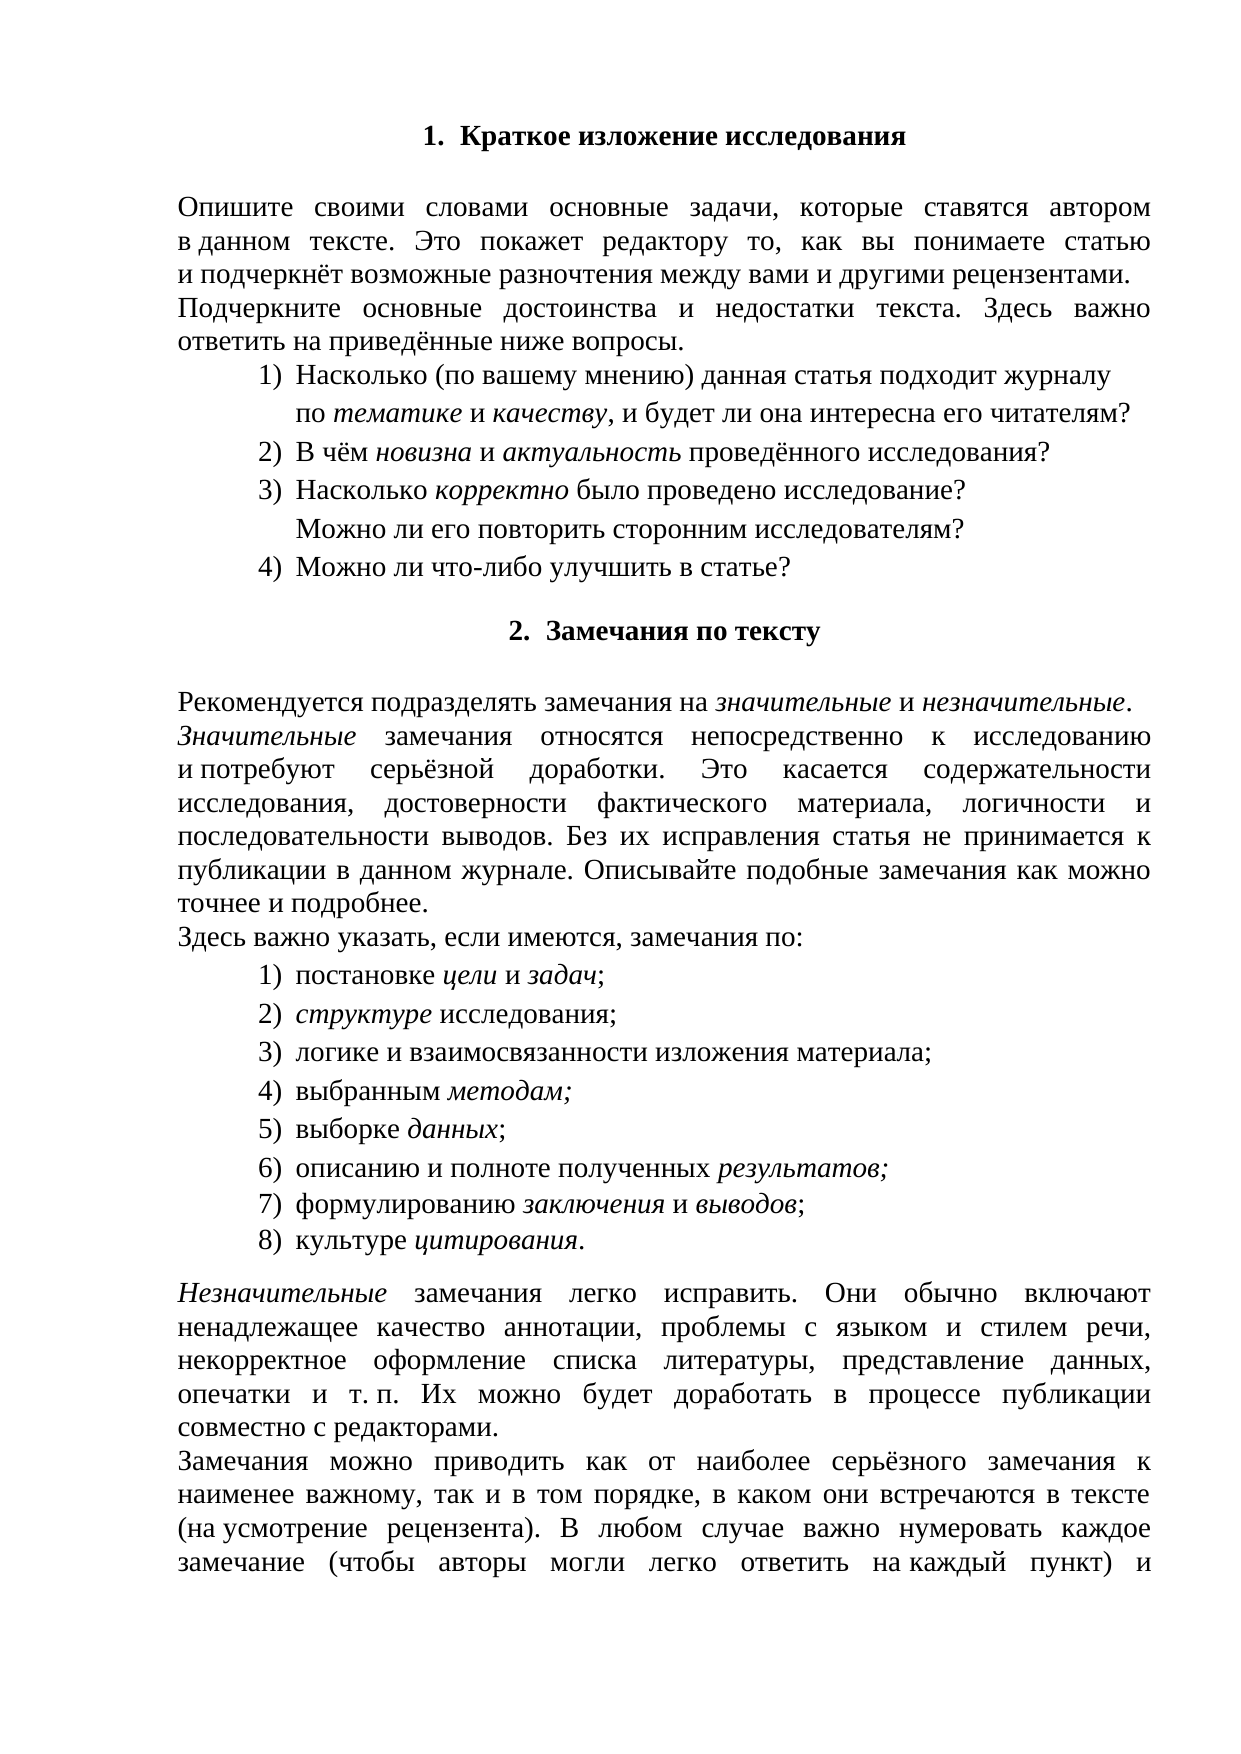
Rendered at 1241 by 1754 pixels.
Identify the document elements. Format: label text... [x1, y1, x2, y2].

subtitle Краткое изложение исследования [177, 118, 1152, 152]
list логике и взаимосвязанности изложения материала; [258, 1034, 1152, 1068]
list выборке данных; [258, 1112, 1152, 1145]
list Можно ли что-либо улучшить в статье? [258, 549, 1152, 583]
list Насколько корректно было проведено исследование? Можно ли его повторить сторонним исследователям? [258, 472, 1152, 544]
list культуре цитирования. [258, 1222, 1152, 1256]
list постановке цели и задач; [258, 957, 1152, 991]
list выбранным методам; [258, 1073, 1152, 1107]
list формулированию заключения и выводов; [258, 1186, 1152, 1220]
text Здесь важно указать, если имеются, замечания по: [177, 919, 1152, 952]
list описанию и полноте полученных результатов; [258, 1150, 1152, 1184]
text Рекомендуется подразделять замечания на значительные и незначительные. [177, 684, 1152, 718]
list В чём новизна и актуальность проведённого исследования? [258, 434, 1152, 467]
text Незначительные замечания легко исправить. Они обычно включают ненадлежащее качество аннотации, проблемы с языком и стилем речи, некорректное оформление списка литературы, представление данных, опечатки и т. п. Их можно будет доработать в процессе публикации совместно с редакторами. [177, 1275, 1152, 1443]
list структуре исследования; [258, 996, 1152, 1029]
text Значительные замечания относятся непосредственно к исследованию и потребуют серьёзной доработки. Это касается содержательности исследования, достоверности фактического материала, логичности и последовательности выводов. Без их исправления статья не принимается к публикации в данном журнале. Описывайте подобные замечания как можно точнее и подробнее. [177, 718, 1152, 919]
text Подчеркните основные достоинства и недостатки текста. Здесь важно ответить на приведённые ниже вопросы. [177, 290, 1152, 357]
list Насколько (по вашему мнению) данная статья подходит журналу по тематике и качеству, и будет ли она интересна его читателям? [258, 357, 1152, 429]
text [177, 1443, 1152, 1577]
text Опишите своими словами основные задачи, которые ставятся автором в данном тексте. Это покажет редактору то, как вы понимаете статью и подчеркнёт возможные разночтения между вами и другими рецензентами. [177, 189, 1152, 290]
subtitle Замечания по тексту [177, 613, 1152, 647]
